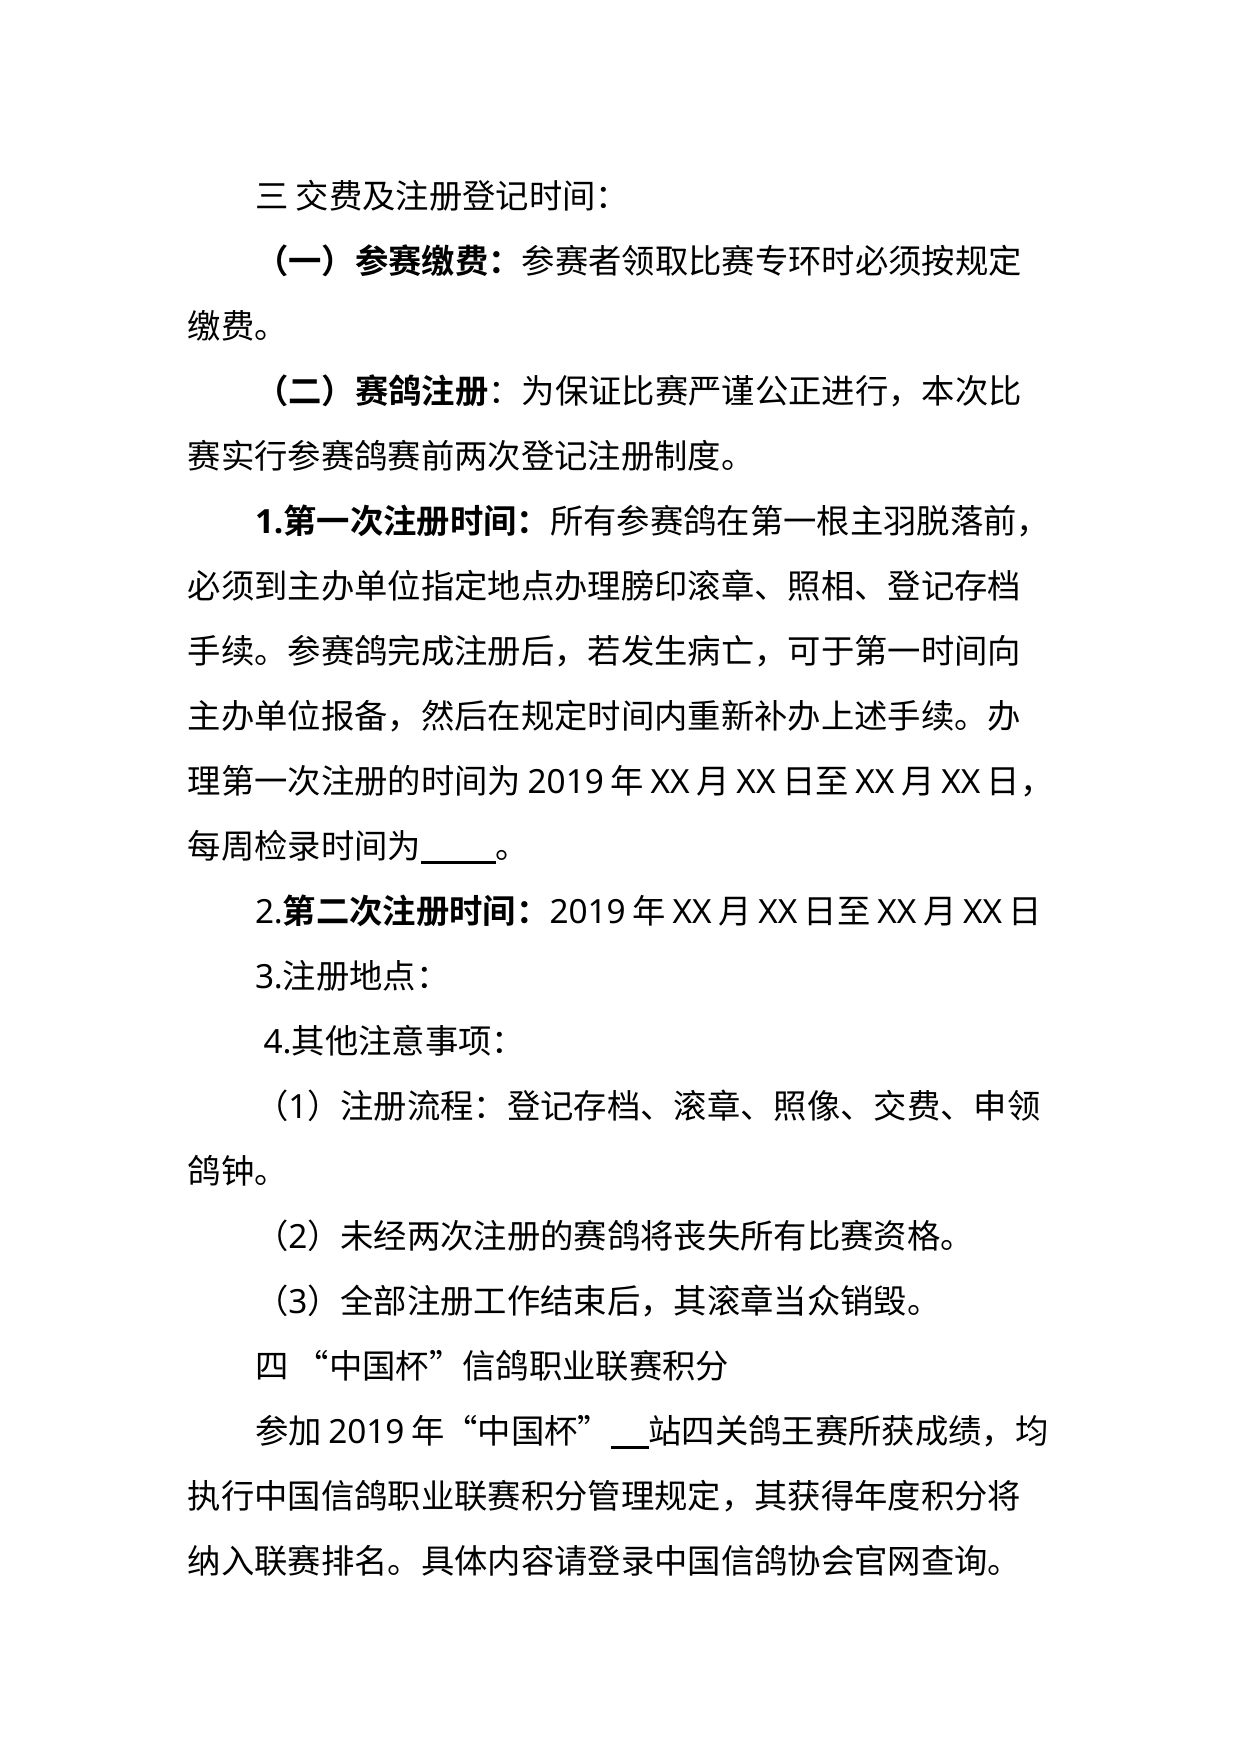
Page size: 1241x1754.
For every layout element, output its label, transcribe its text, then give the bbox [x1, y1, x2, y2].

text 参加2019年“中国杯” 站四关鸽王赛所获成绩，均执行中国信鸽职业联赛积分管理规定，其获得年度积分将纳入联赛排名。具体内容请登录中国信鸽协会官网查询。 [187, 1397, 1053, 1592]
text 1.第一次注册时间：所有参赛鸽在第一根主羽脱落前，必须到主办单位指定地点办理膀印滚章、照相、登记存档手续。参赛鸽完成注册后，若发生病亡，可于第一时间向主办单位报备，然后在规定时间内重新补办上述手续。办理第一次注册的时间为2019年XX月XX日至XX月XX日，每周检录时间为 。 [187, 487, 1053, 877]
text （一）参赛缴费：参赛者领取比赛专环时必须按规定缴费。 [187, 227, 1053, 357]
text 三 交费及注册登记时间： [187, 162, 1053, 227]
text 四 “中国杯”信鸽职业联赛积分 [187, 1332, 1053, 1397]
text （二）赛鸽注册：为保证比赛严谨公正进行，本次比赛实行参赛鸽赛前两次登记注册制度。 [187, 357, 1053, 487]
text 2.第二次注册时间：2019年XX月XX日至XX月XX日 [187, 877, 1053, 942]
text （1）注册流程：登记存档、滚章、照像、交费、申领鸽钟。 [187, 1072, 1053, 1202]
text 4.其他注意事项： [187, 1007, 1053, 1072]
text 3.注册地点： [187, 942, 1053, 1007]
text （2）未经两次注册的赛鸽将丧失所有比赛资格。 [187, 1202, 1053, 1267]
text （3）全部注册工作结束后，其滚章当众销毁。 [187, 1267, 1053, 1332]
